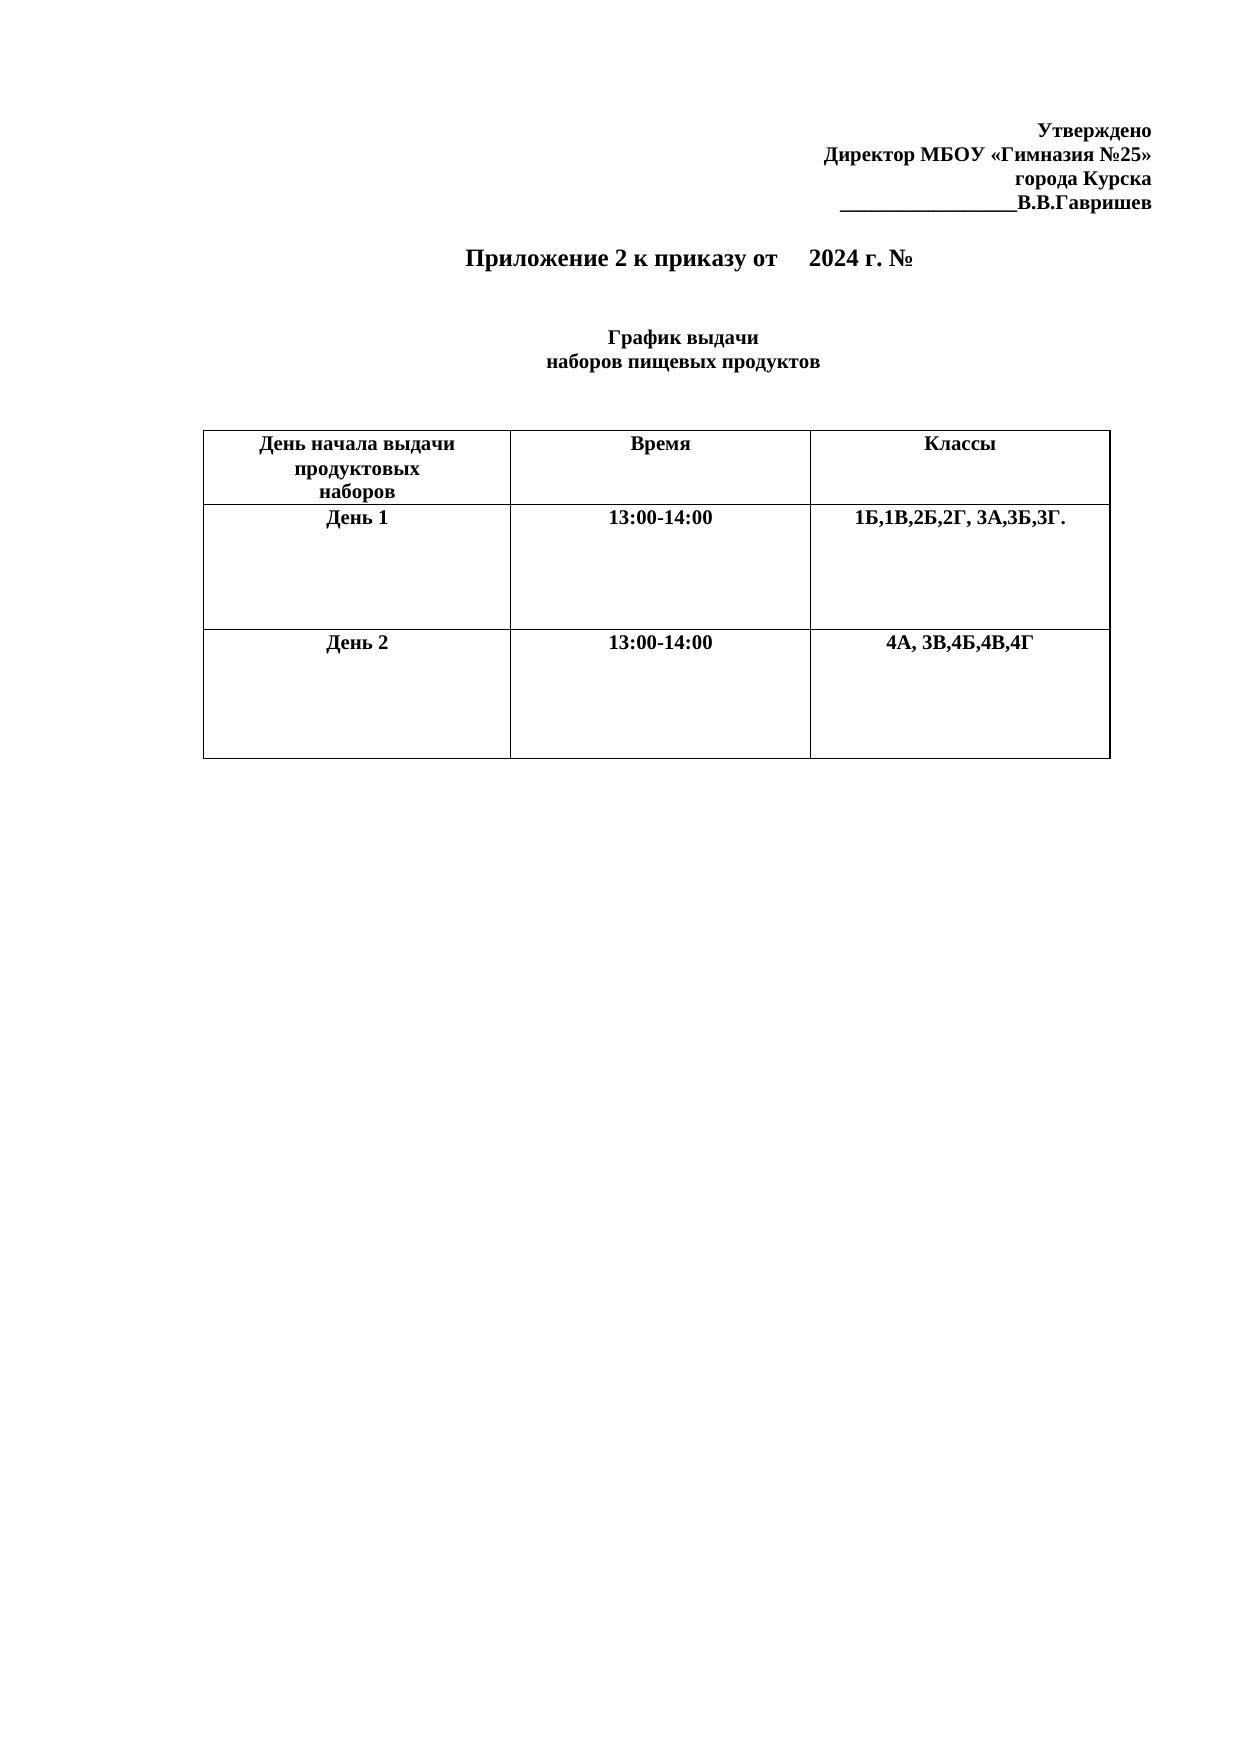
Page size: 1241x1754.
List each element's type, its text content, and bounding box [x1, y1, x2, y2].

text наборов пищевых продуктов [215, 349, 1152, 373]
table_header Время [511, 431, 810, 503]
table_cell 4А, 3В,4Б,4В,4Г [811, 630, 1109, 757]
table_cell День 1 [204, 505, 510, 629]
table_cell 13:00-14:00 [511, 505, 810, 629]
text График выдачи [215, 325, 1152, 349]
text Утверждено [215, 118, 1152, 142]
text _________________В.В.Гавришев [215, 190, 1152, 214]
table_header Классы [811, 431, 1109, 503]
table_header День начала выдачи продуктовых наборов [204, 431, 510, 503]
table_cell 13:00-14:00 [511, 630, 810, 757]
table_cell 1Б,1В,2Б,2Г, 3А,3Б,3Г. [811, 505, 1109, 629]
text Директор МБОУ «Гимназия №25» [215, 142, 1152, 166]
text города Курска [215, 166, 1152, 190]
text Приложение 2 к приказу от 2024 г. № [215, 243, 1152, 272]
table_cell День 2 [204, 630, 510, 757]
